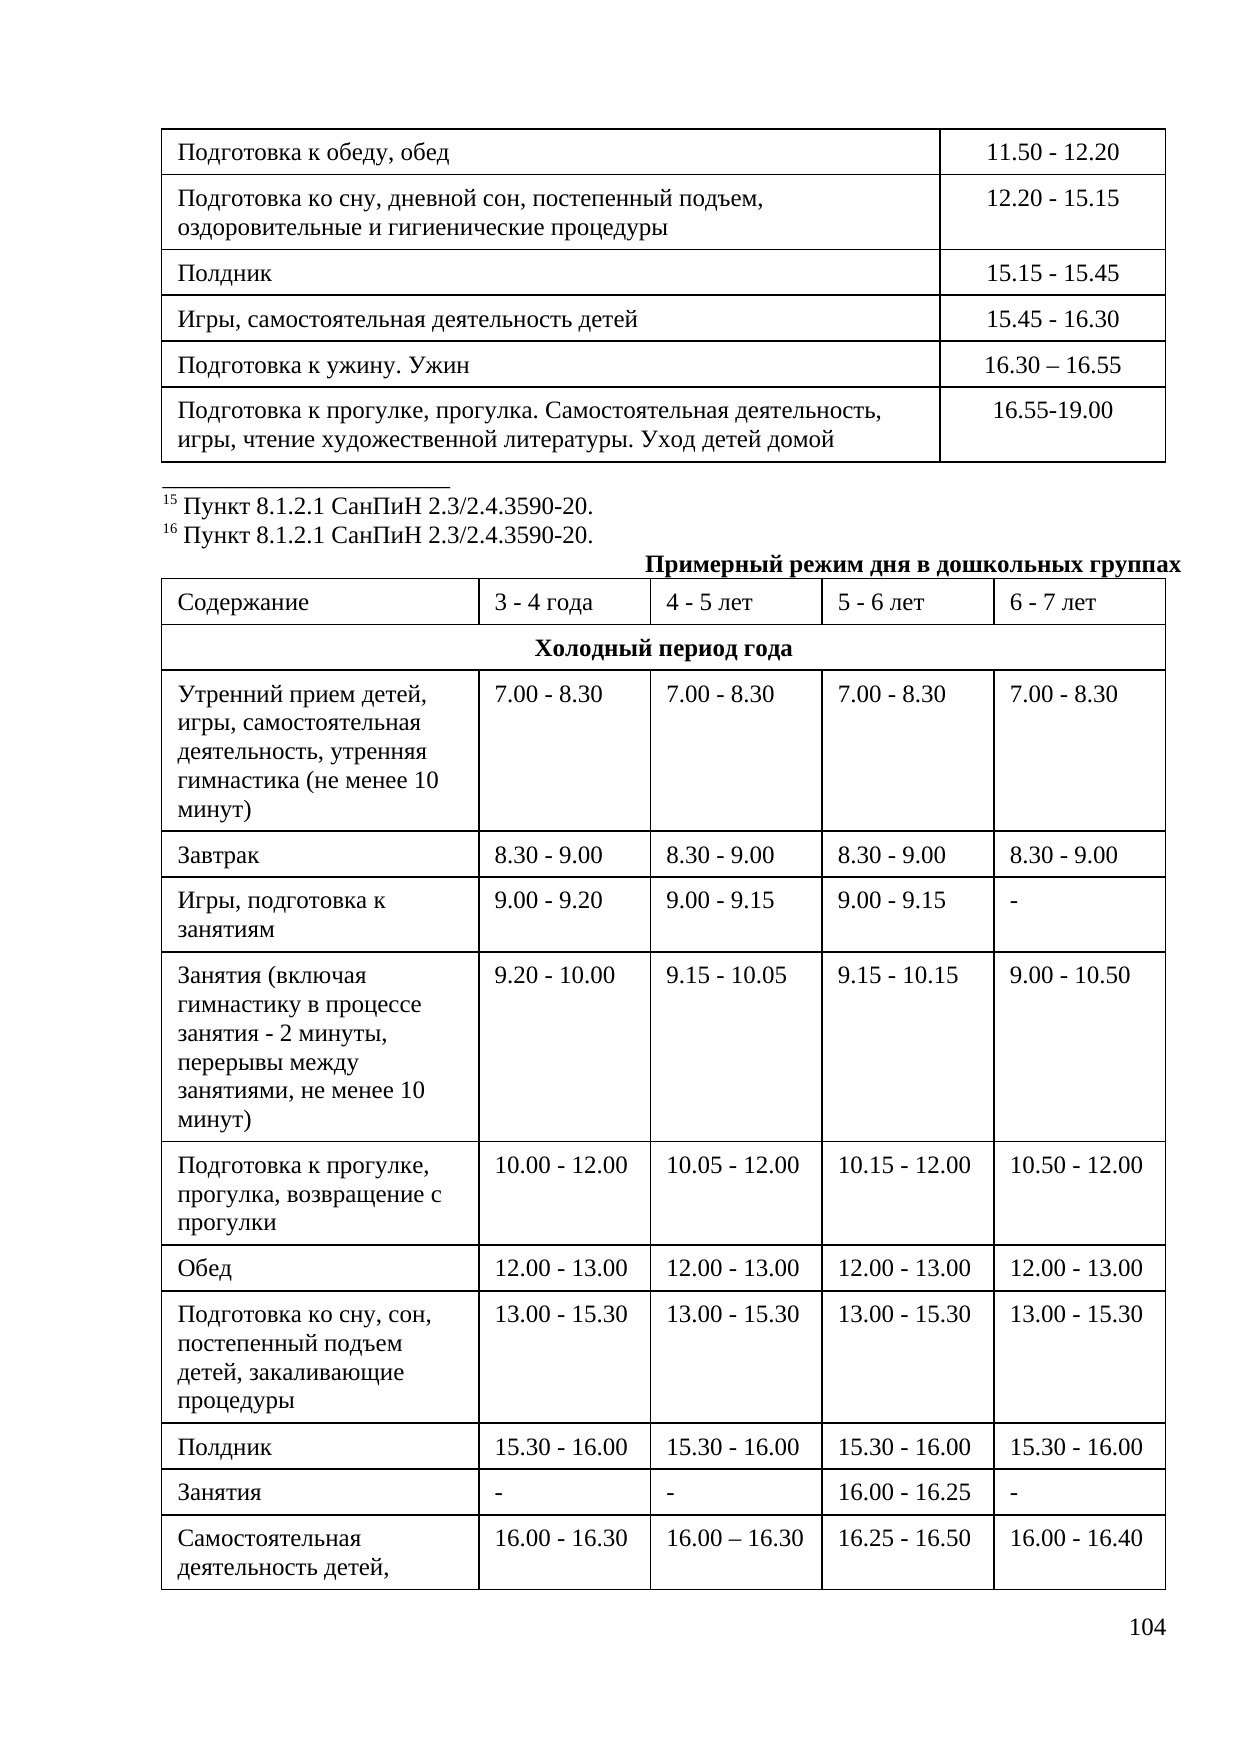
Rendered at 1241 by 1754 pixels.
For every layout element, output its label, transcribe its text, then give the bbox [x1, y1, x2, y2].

table_cell 10.00 - 12.00 [480, 1142, 650, 1244]
table_cell - [480, 1470, 650, 1514]
table_cell - [995, 1470, 1165, 1514]
table_header 3 - 4 года [480, 579, 650, 623]
table_cell Игры, самостоятельная деятельность детей [162, 296, 939, 340]
table_cell 8.30 - 9.00 [480, 832, 650, 876]
table_cell Подготовка к прогулке, прогулка. Самостоятельная деятельность, игры, чтение художественной литературы. Уход детей домой [162, 388, 939, 461]
table_cell 8.30 - 9.00 [823, 832, 993, 876]
table_cell 16.00 - 16.40 [995, 1516, 1165, 1589]
table_header 4 - 5 лет [651, 579, 821, 623]
text Примерный режим дня в дошкольных группах [162, 549, 1181, 577]
table_cell 12.20 - 15.15 [941, 175, 1165, 248]
table_cell Утренний прием детей, игры, самостоятельная деятельность, утренняя гимнастика (не менее 10 минут) [162, 671, 478, 830]
table_cell Завтрак [162, 832, 478, 876]
table_cell 15.30 - 16.00 [823, 1424, 993, 1468]
table_cell Полдник [162, 1424, 478, 1468]
table_cell 15.30 - 16.00 [651, 1424, 821, 1468]
table_cell 13.00 - 15.30 [480, 1292, 650, 1422]
table_cell 13.00 - 15.30 [823, 1292, 993, 1422]
table_cell Подготовка к прогулке, прогулка, возвращение с прогулки [162, 1142, 478, 1244]
table_cell 10.15 - 12.00 [823, 1142, 993, 1244]
table_cell Обед [162, 1246, 478, 1290]
table_cell 15.30 - 16.00 [480, 1424, 650, 1468]
table_cell 9.00 - 9.20 [480, 878, 650, 951]
table_cell - [995, 878, 1165, 951]
table_cell 9.00 - 10.50 [995, 953, 1165, 1141]
table_cell 16.00 - 16.25 [823, 1470, 993, 1514]
table_cell 8.30 - 9.00 [995, 832, 1165, 876]
table_cell 12.00 - 13.00 [480, 1246, 650, 1290]
table_cell 7.00 - 8.30 [823, 671, 993, 830]
table_cell 12.00 - 13.00 [823, 1246, 993, 1290]
table_cell 7.00 - 8.30 [995, 671, 1165, 830]
table_cell 16.55-19.00 [941, 388, 1165, 461]
table_cell Игры, подготовка к занятиям [162, 878, 478, 951]
table_cell - [651, 1470, 821, 1514]
table_cell 9.20 - 10.00 [480, 953, 650, 1141]
table_cell Подготовка ко сну, дневной сон, постепенный подъем, оздоровительные и гигиенические процедуры [162, 175, 939, 248]
table_cell 7.00 - 8.30 [480, 671, 650, 830]
table_cell 9.00 - 9.15 [651, 878, 821, 951]
table_cell Полдник [162, 250, 939, 294]
table_cell 16.00 - 16.30 [480, 1516, 650, 1589]
table_cell Холодный период года [162, 625, 1165, 669]
table_cell 16.00 – 16.30 [651, 1516, 821, 1589]
table_cell 9.00 - 9.15 [823, 878, 993, 951]
table_cell 13.00 - 15.30 [651, 1292, 821, 1422]
table_cell 12.00 - 13.00 [995, 1246, 1165, 1290]
table_cell Подготовка к обеду, обед [162, 130, 939, 174]
table_cell 12.00 - 13.00 [651, 1246, 821, 1290]
table_cell 16.30 – 16.55 [941, 342, 1165, 386]
text _______________________ 15 Пункт 8.1.2.1 СанПиН 2.3/2.4.3590-20. [162, 462, 1181, 520]
table_cell 15.15 - 15.45 [941, 250, 1165, 294]
table_cell 11.50 - 12.20 [941, 130, 1165, 174]
table_cell 13.00 - 15.30 [995, 1292, 1165, 1422]
table_cell Занятия [162, 1470, 478, 1514]
text 16 Пункт 8.1.2.1 СанПиН 2.3/2.4.3590-20. [162, 520, 1181, 549]
table_header Содержание [162, 579, 478, 623]
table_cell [162, 1516, 478, 1589]
table_cell 9.15 - 10.15 [823, 953, 993, 1141]
table_cell 15.30 - 16.00 [995, 1424, 1165, 1468]
table_cell 7.00 - 8.30 [651, 671, 821, 830]
table_header 6 - 7 лет [995, 579, 1165, 623]
table_cell 10.05 - 12.00 [651, 1142, 821, 1244]
table_cell Подготовка к ужину. Ужин [162, 342, 939, 386]
table_cell 15.45 - 16.30 [941, 296, 1165, 340]
table_header 5 - 6 лет [823, 579, 993, 623]
table_cell 9.15 - 10.05 [651, 953, 821, 1141]
table_cell 16.25 - 16.50 [823, 1516, 993, 1589]
table_cell 10.50 - 12.00 [995, 1142, 1165, 1244]
table_cell Подготовка ко сну, сон, постепенный подъем детей, закаливающие процедуры [162, 1292, 478, 1422]
table_cell Занятия (включая гимнастику в процессе занятия - 2 минуты, перерывы между занятиями, не менее 10 минут) [162, 953, 478, 1141]
table_cell 8.30 - 9.00 [651, 832, 821, 876]
